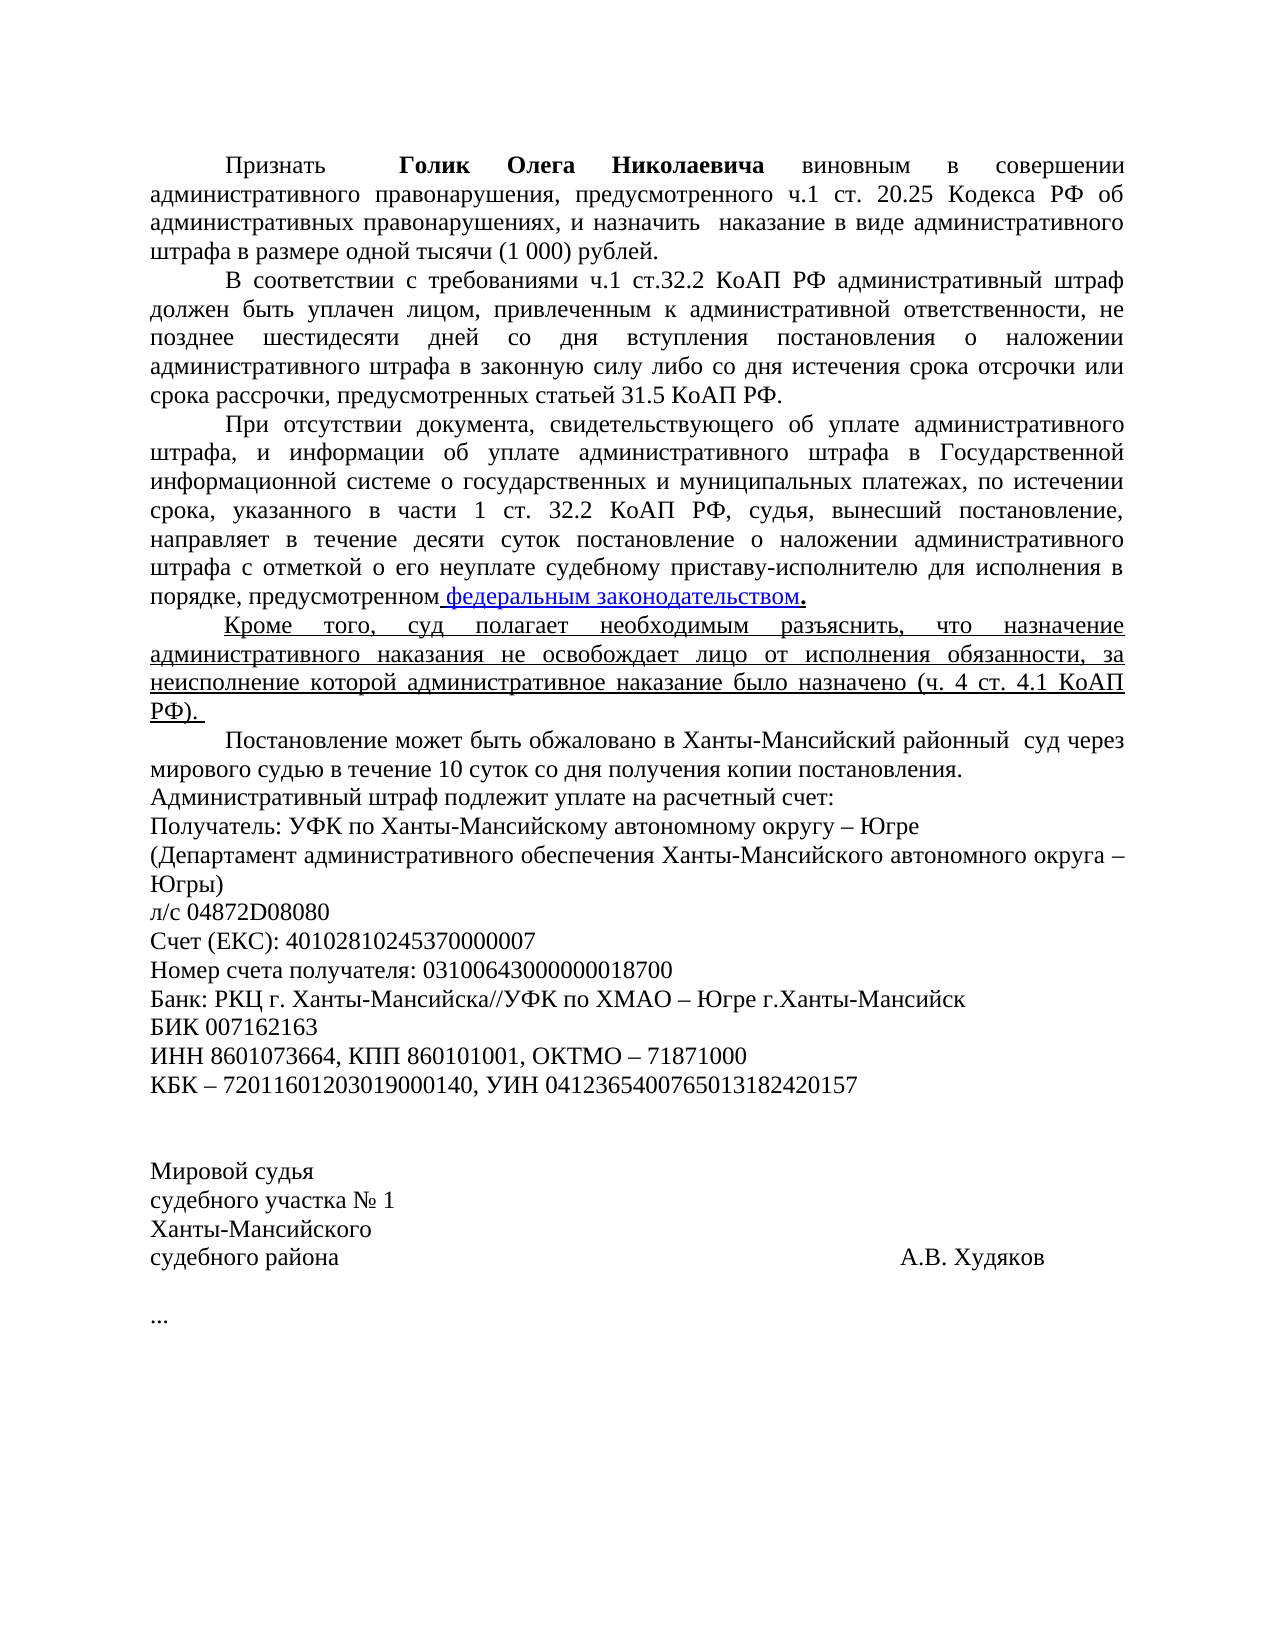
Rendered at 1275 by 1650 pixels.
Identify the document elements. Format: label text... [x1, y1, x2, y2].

text Административный штраф подлежит уплате на расчетный счет: [150, 782, 1125, 811]
text КБК – 72011601203019000140, УИН 0412365400765013182420157 [150, 1070, 1125, 1099]
text Номер счета получателя: 03100643000000018700 [150, 955, 1125, 984]
text Счет (ЕКС): 40102810245370000007 [150, 926, 1125, 955]
text ... [150, 1300, 1125, 1329]
text Постановление может быть обжаловано в Ханты-Мансийский районный суд через мирового судью в течение 10 суток со дня получения копии постановления. [150, 725, 1125, 782]
text БИК 007162163 [150, 1012, 1125, 1041]
text л/с 04872D08080 [150, 897, 1125, 926]
text Мировой судья [150, 1156, 1125, 1185]
text Кроме того, суд полагает необходимым разъяснить, что назначение административного наказания не освобождает лицо от исполнения обязанности, за неисполнение которой административное наказание было назначено (ч. 4 ст. 4.1 КоАП РФ). [150, 610, 1125, 664]
text Кроме того, суд полагает необходимым разъяснить, что назначение административного наказания не освобождает лицо от исполнения обязанности, за неисполнение которой административное наказание было назначено (ч. 4 ст. 4.1 КоАП РФ). [150, 665, 1125, 692]
text Кроме того, суд полагает необходимым разъяснить, что назначение административного наказания не освобождает лицо от исполнения обязанности, за неисполнение которой административное наказание было назначено (ч. 4 ст. 4.1 КоАП РФ). [150, 694, 1125, 725]
text В соответствии с требованиями ч.1 ст.32.2 КоАП РФ административный штраф должен быть уплачен лицом, привлеченным к административной ответственности, не позднее шестидесяти дней со дня вступления постановления о наложении административного штрафа в законную силу либо со дня истечения срока отсрочки или срока рассрочки, предусмотренных статьей 31.5 КоАП РФ. [150, 265, 1125, 409]
text судебного участка № 1 [150, 1185, 1125, 1214]
text Получатель: УФК по Ханты-Мансийскому автономному округу – Югре [150, 811, 1125, 840]
text Банк: РКЦ г. Ханты-Мансийска//УФК по ХМАО – Югре г.Ханты-Мансийск [150, 984, 1125, 1012]
text (Департамент административного обеспечения Ханты-Мансийского автономного округа – Югры) [150, 840, 1125, 897]
text При отсутствии документа, свидетельствующего об уплате административного штрафа, и информации об уплате административного штрафа в Государственной информационной системе о государственных и муниципальных платежах, по истечении срока, указанного в части 1 ст. 32.2 КоАП РФ, судья, вынесший постановление, направляет в течение десяти суток постановление о наложении административного штрафа с отметкой о его неуплате судебному приставу-исполнителю для исполнения в порядке, предусмотренном федеральным законодательством. [150, 409, 1125, 610]
text Признать Голик Олега Николаевича виновным в совершении административного правонарушения, предусмотренного ч.1 ст. 20.25 Кодекса РФ об административных правонарушениях, и назначить наказание в виде административного штрафа в размере одной тысячи (1 000) рублей. [150, 150, 1125, 265]
text судебного района А.В. Худяков [150, 1242, 1125, 1271]
text Ханты-Мансийского [150, 1214, 1125, 1242]
text ИНН 8601073664, КПП 860101001, ОКТМО – 71871000 [150, 1041, 1125, 1070]
